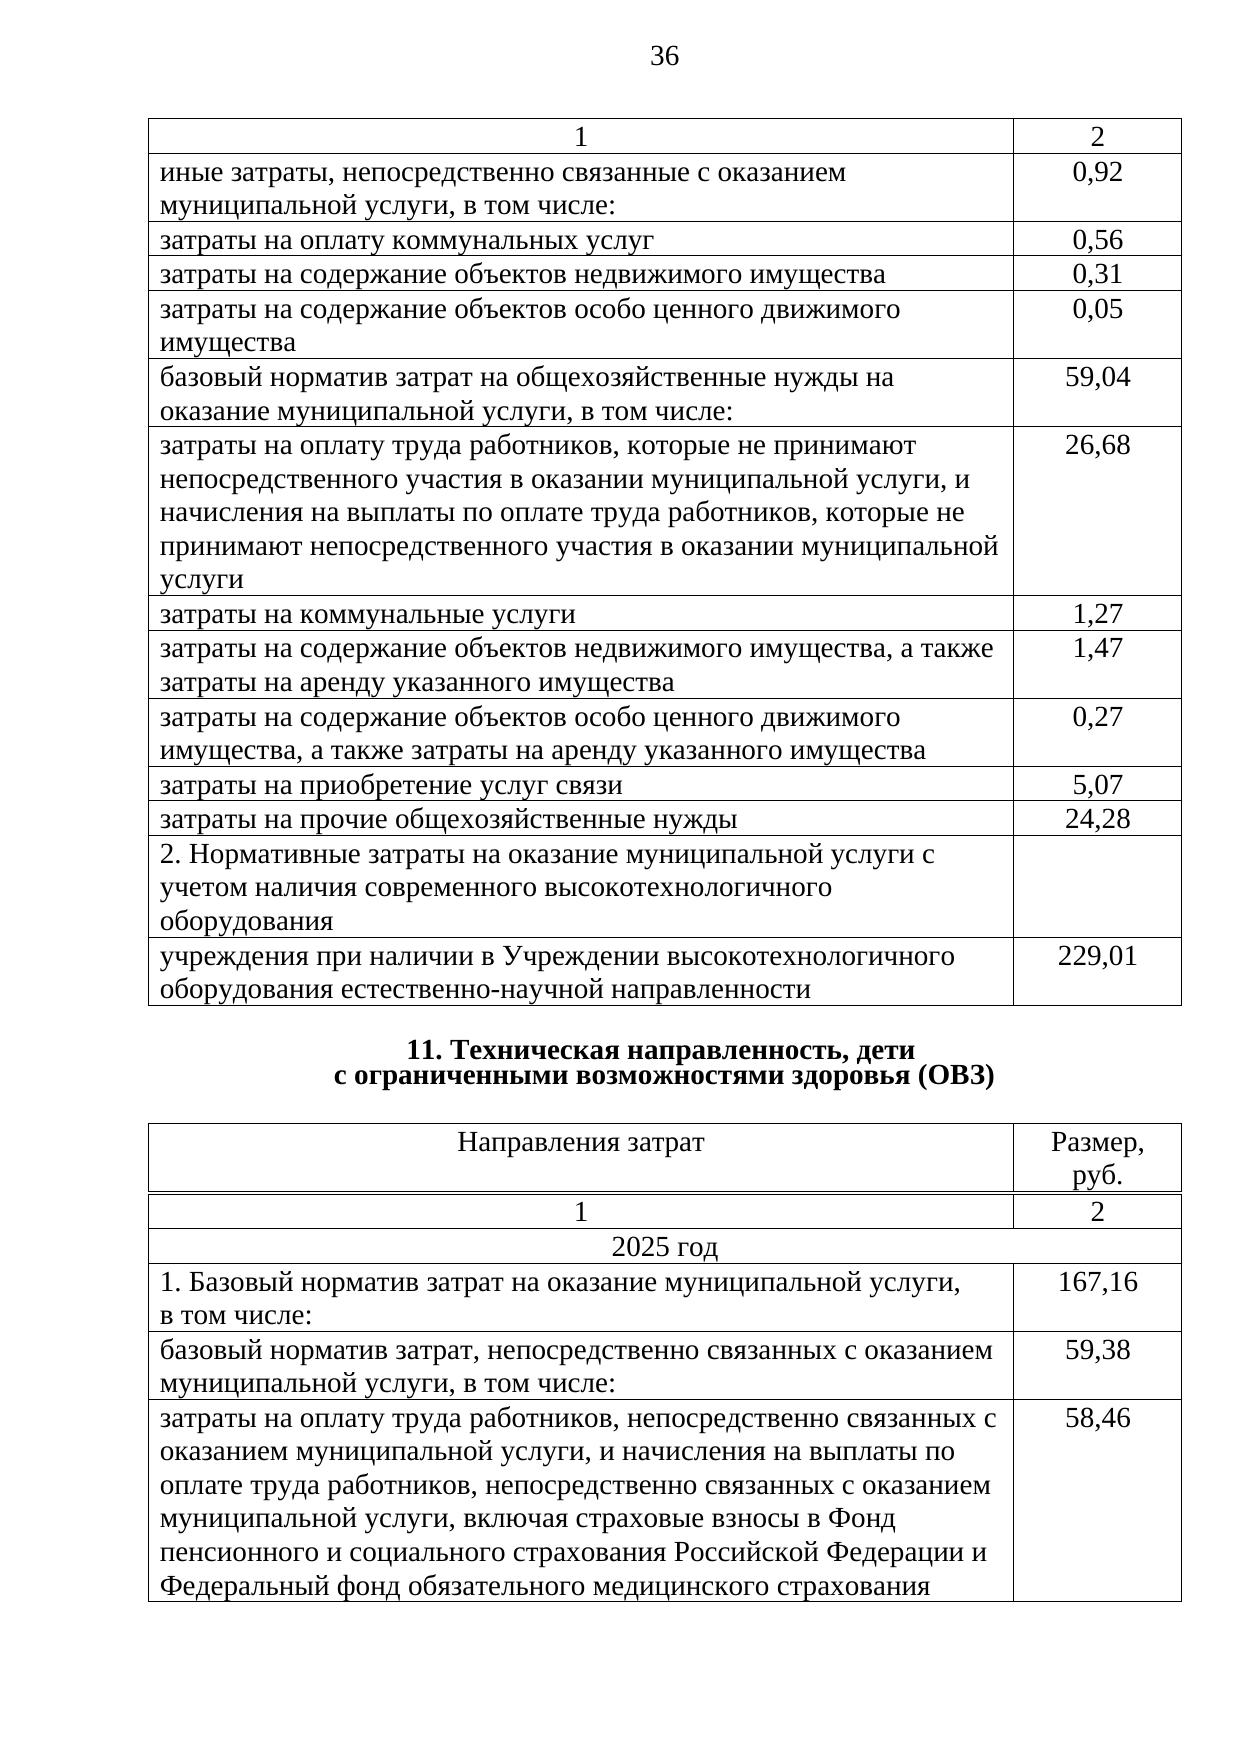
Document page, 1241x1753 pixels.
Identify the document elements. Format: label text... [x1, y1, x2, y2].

table_cell 0,27 [1014, 699, 1181, 766]
table_cell затраты на приобретение услуг связи [149, 767, 1013, 800]
table_cell 229,01 [1014, 938, 1181, 1005]
table_cell 0,56 [1014, 222, 1181, 255]
table_cell 2. Нормативные затраты на оказание муниципальной услуги с учетом наличия современного высокотехнологичного оборудования [149, 836, 1013, 937]
table_cell 0,92 [1014, 154, 1181, 221]
table_cell затраты на коммунальные услуги [149, 596, 1013, 629]
table_cell учреждения при наличии в Учреждении высокотехнологичного оборудования естественно-научной направленности [149, 938, 1013, 1005]
table_cell [1014, 836, 1181, 937]
table_cell 0,05 [1014, 291, 1181, 358]
table_header 2 [1014, 119, 1181, 153]
table_cell 1,27 [1014, 596, 1181, 629]
table_cell 59,04 [1014, 359, 1181, 426]
table_cell затраты на оплату труда работников, непосредственно связанных с оказанием муниципальной услуги, и начисления на выплаты по оплате труда работников, непосредственно связанных с оказанием муниципальной услуги, включая страховые взносы в Фонд пенсионного и социального страхования Российской Федерации и Федеральный фонд обязательного медицинского страхования [149, 1400, 1013, 1601]
table_cell 2025 год [149, 1229, 1181, 1263]
table_cell 58,46 [1014, 1400, 1181, 1601]
table_cell затраты на оплату труда работников, которые не принимают непосредственного участия в оказании муниципальной услуги, и начисления на выплаты по оплате труда работников, которые не принимают непосредственного участия в оказании муниципальной услуги [149, 427, 1013, 595]
table_cell затраты на оплату коммунальных услуг [149, 222, 1013, 255]
table_cell базовый норматив затрат, непосредственно связанных с оказанием муниципальной услуги, в том числе: [149, 1332, 1013, 1399]
table_cell 1. Базовый норматив затрат на оказание муниципальной услуги, в том числе: [149, 1264, 1013, 1331]
table_cell 0,31 [1014, 256, 1181, 290]
table_cell затраты на содержание объектов особо ценного движимого имущества, а также затраты на аренду указанного имущества [149, 699, 1013, 766]
table_header Направления затрат [149, 1124, 1013, 1191]
table_cell 26,68 [1014, 427, 1181, 595]
table_header 1 [149, 1195, 1013, 1228]
table_cell затраты на содержание объектов недвижимого имущества, а также затраты на аренду указанного имущества [149, 631, 1013, 698]
table_cell 1,47 [1014, 631, 1181, 698]
table_cell затраты на содержание объектов особо ценного движимого имущества [149, 291, 1013, 358]
table_cell иные затраты, непосредственно связанные с оказанием муниципальной услуги, в том числе: [149, 154, 1013, 221]
table_cell 5,07 [1014, 767, 1181, 800]
table_cell базовый норматив затрат на общехозяйственные нужды на оказание муниципальной услуги, в том числе: [149, 359, 1013, 426]
table_cell затраты на прочие общехозяйственные нужды [149, 801, 1013, 835]
table_header Размер, руб. [1014, 1124, 1181, 1191]
table_cell затраты на содержание объектов недвижимого имущества [149, 256, 1013, 290]
table_header 1 [149, 119, 1013, 153]
table_cell 59,38 [1014, 1332, 1181, 1399]
text 11. Техническая направленность, дети с ограниченными возможностями здоровья (ОВЗ) [148, 1039, 1181, 1089]
table_cell 167,16 [1014, 1264, 1181, 1331]
table_header 2 [1014, 1195, 1181, 1228]
table_cell 24,28 [1014, 801, 1181, 835]
